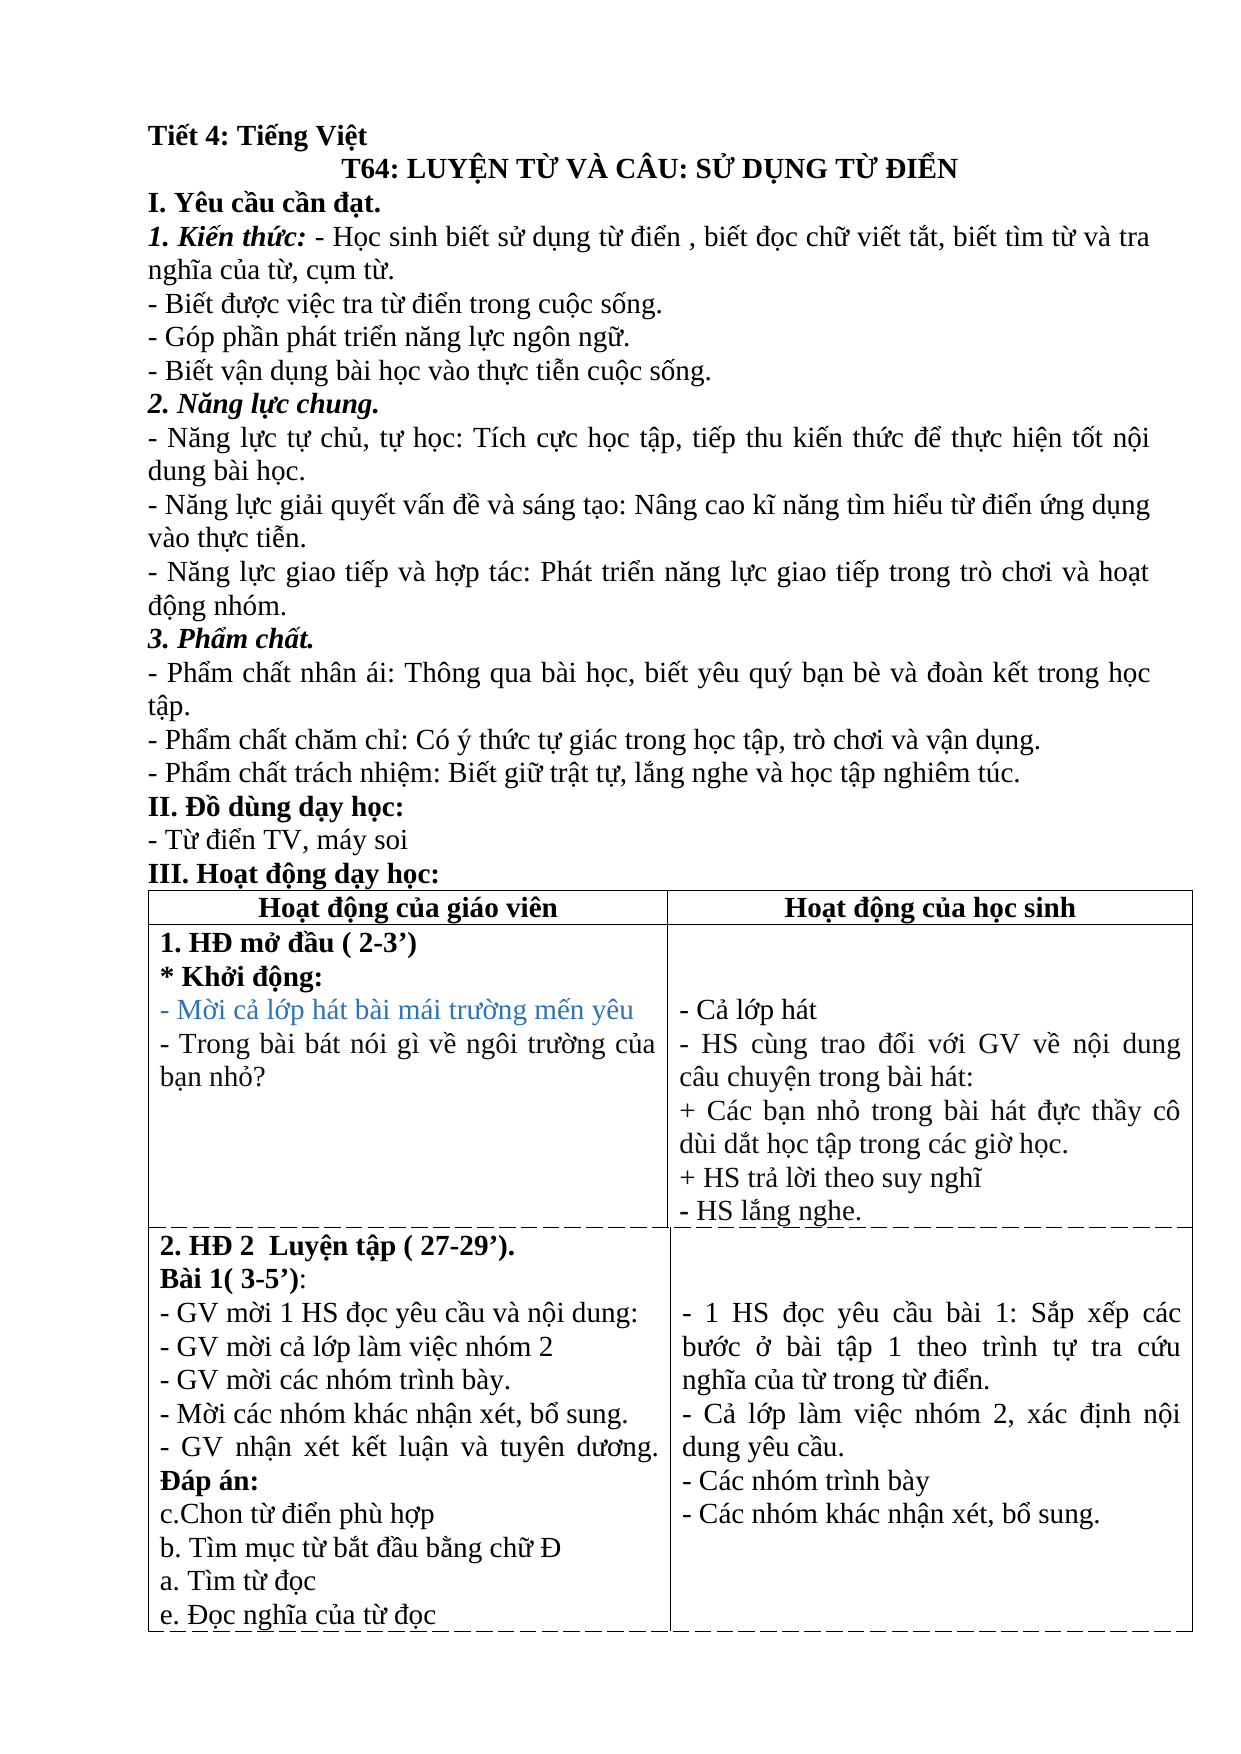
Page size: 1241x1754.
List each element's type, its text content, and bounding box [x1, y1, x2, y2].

text - Biết vận dụng bài học vào thực tiễn cuộc sống. [148, 353, 1152, 386]
text - Từ điển TV, máy soi [148, 822, 1152, 856]
text T64: LUYỆN TỪ VÀ CÂU: SỬ DỤNG TỪ ĐIỂN [148, 152, 1152, 185]
text Tiết 4: Tiếng Việt [148, 118, 1152, 152]
text 1. Kiến thức: - Học sinh biết sử dụng từ điển , biết đọc chữ viết tắt, biết tìm từ và tra nghĩa của từ, cụm từ. [148, 219, 1152, 286]
table_cell 1. HĐ mở đầu ( 2-3’) * Khởi động: - Mời cả lớp hát bài mái trường mến yêu - Trong bài bát nói gì về ngôi trường của bạn nhỏ? [149, 925, 667, 1227]
text II. Đồ dùng dạy học: [148, 789, 1152, 822]
text I. Yêu cầu cần đạt. [148, 185, 1152, 219]
text - Năng lực tự chủ, tự học: Tích cực học tập, tiếp thu kiến thức để thực hiện tốt nội dung bài học. [148, 420, 1152, 487]
text - Năng lực giao tiếp và hợp tác: Phát triển năng lực giao tiếp trong trò chơi và hoạt động nhóm. [148, 554, 1152, 621]
text - Góp phần phát triển năng lực ngôn ngữ. [148, 319, 1152, 353]
text - Phẩm chất chăm chỉ: Có ý thức tự giác trong học tập, trò chơi và vận dụng. [148, 722, 1152, 755]
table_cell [671, 1227, 1192, 1631]
text - Năng lực giải quyết vấn đề và sáng tạo: Nâng cao kĩ năng tìm hiểu từ điển ứng dụng vào thực tiễn. [148, 487, 1152, 554]
text 2. Năng lực chung. [148, 386, 1152, 420]
text - Biết được việc tra từ điển trong cuộc sống. [148, 286, 1152, 319]
text 3. Phẩm chất. [148, 621, 1152, 655]
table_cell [149, 1227, 670, 1631]
text III. Hoạt động dạy học: [148, 856, 1152, 889]
table_header Hoạt động của học sinh [668, 891, 1192, 924]
table_header Hoạt động của giáo viên [149, 891, 667, 924]
text - Phẩm chất trách nhiệm: Biết giữ trật tự, lắng nghe và học tập nghiêm túc. [148, 755, 1152, 789]
table_cell - Cả lớp hát - HS cùng trao đổi với GV về nội dung câu chuyện trong bài hát: + Các bạn nhỏ trong bài hát đực thầy cô dùi dắt học tập trong các giờ học. + HS trả lời theo suy nghĩ - HS lắng nghe. [668, 925, 1192, 1227]
text - Phẩm chất nhân ái: Thông qua bài học, biết yêu quý bạn bè và đoàn kết trong học tập. [148, 655, 1152, 722]
